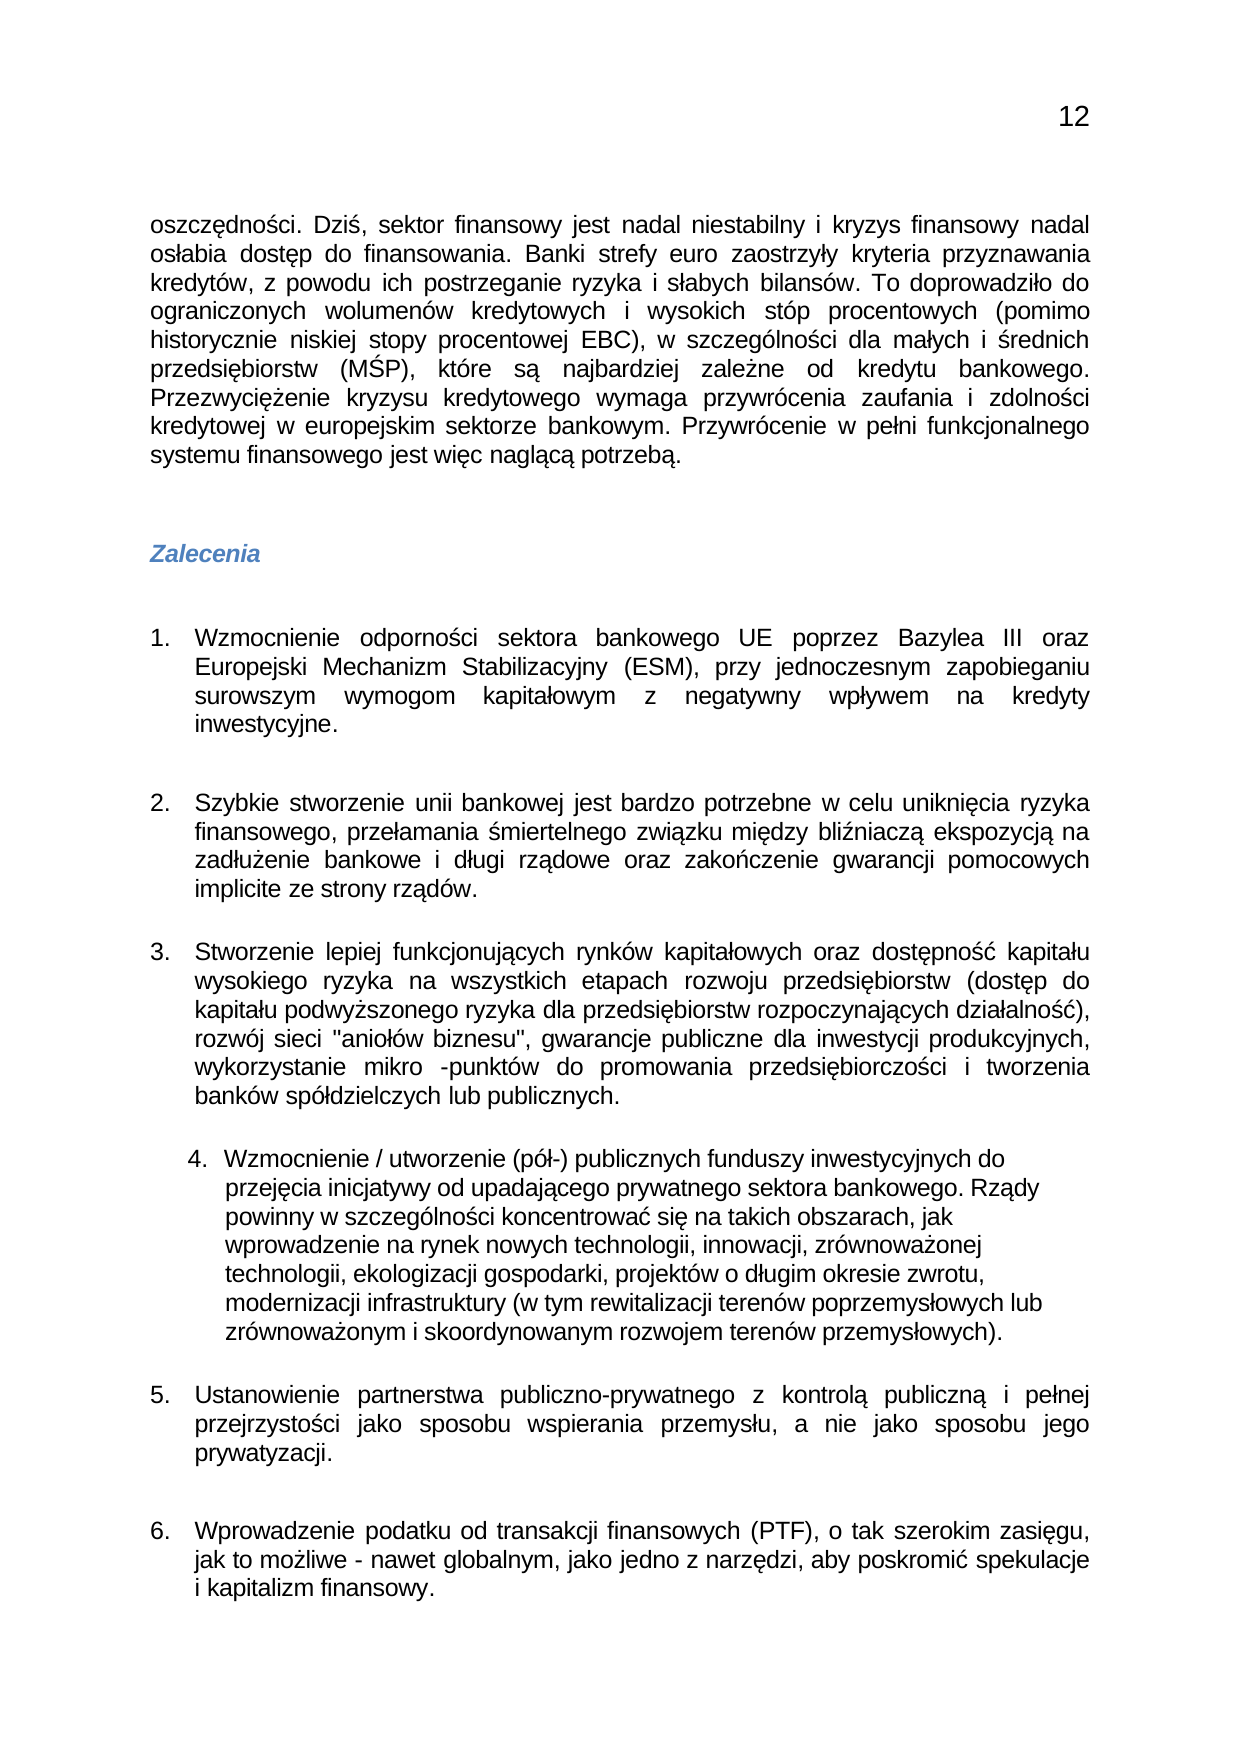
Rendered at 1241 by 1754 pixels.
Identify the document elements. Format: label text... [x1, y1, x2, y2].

subtitle Zalecenia [150, 539, 1090, 568]
list Stworzenie lepiej funkcjonujących rynków kapitałowych oraz dostępność kapitału wysokiego ryzyka na wszystkich etapach rozwoju przedsiębiorstw (dostęp do kapitału podwyższonego ryzyka dla przedsiębiorstw rozpoczynających działalność), rozwój sieci "aniołów biznesu", gwarancje publiczne dla inwestycji produkcyjnych, wykorzystanie mikro -punktów do promowania przedsiębiorczości i tworzenia banków spółdzielczych lub publicznych. [150, 937, 1090, 1110]
list Wprowadzenie podatku od transakcji finansowych (PTF), o tak szerokim zasięgu, jak to możliwe - nawet globalnym, jako jedno z narzędzi, aby poskromić spekulacje i kapitalizm finansowy. [150, 1516, 1090, 1602]
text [150, 210, 1090, 469]
list Szybkie stworzenie unii bankowej jest bardzo potrzebne w celu uniknięcia ryzyka finansowego, przełamania śmiertelnego związku między bliźniaczą ekspozycją na zadłużenie bankowe i długi rządowe oraz zakończenie gwarancji pomocowych implicite ze strony rządów. [150, 788, 1090, 903]
list Ustanowienie partnerstwa publiczno-prywatnego z kontrolą publiczną i pełnej przejrzystości jako sposobu wspierania przemysłu, a nie jako sposobu jego prywatyzacji. [150, 1380, 1090, 1466]
list Wzmocnienie odporności sektora bankowego UE poprzez Bazylea III oraz Europejski Mechanizm Stabilizacyjny (ESM), przy jednoczesnym zapobieganiu surowszym wymogom kapitałowym z negatywny wpływem na kredyty inwestycyjne. [150, 623, 1090, 738]
list Wzmocnienie / utworzenie (pół-) publicznych funduszy inwestycyjnych do przejęcia inicjatywy od upadającego prywatnego sektora bankowego. Rządy powinny w szczególności koncentrować się na takich obszarach, jak wprowadzenie na rynek nowych technologii, innowacji, zrównoważonej technologii, ekologizacji gospodarki, projektów o długim okresie zwrotu, modernizacji infrastruktury (w tym rewitalizacji terenów poprzemysłowych lub zrównoważonym i skoordynowanym rozwojem terenów przemysłowych). [187, 1144, 1090, 1346]
